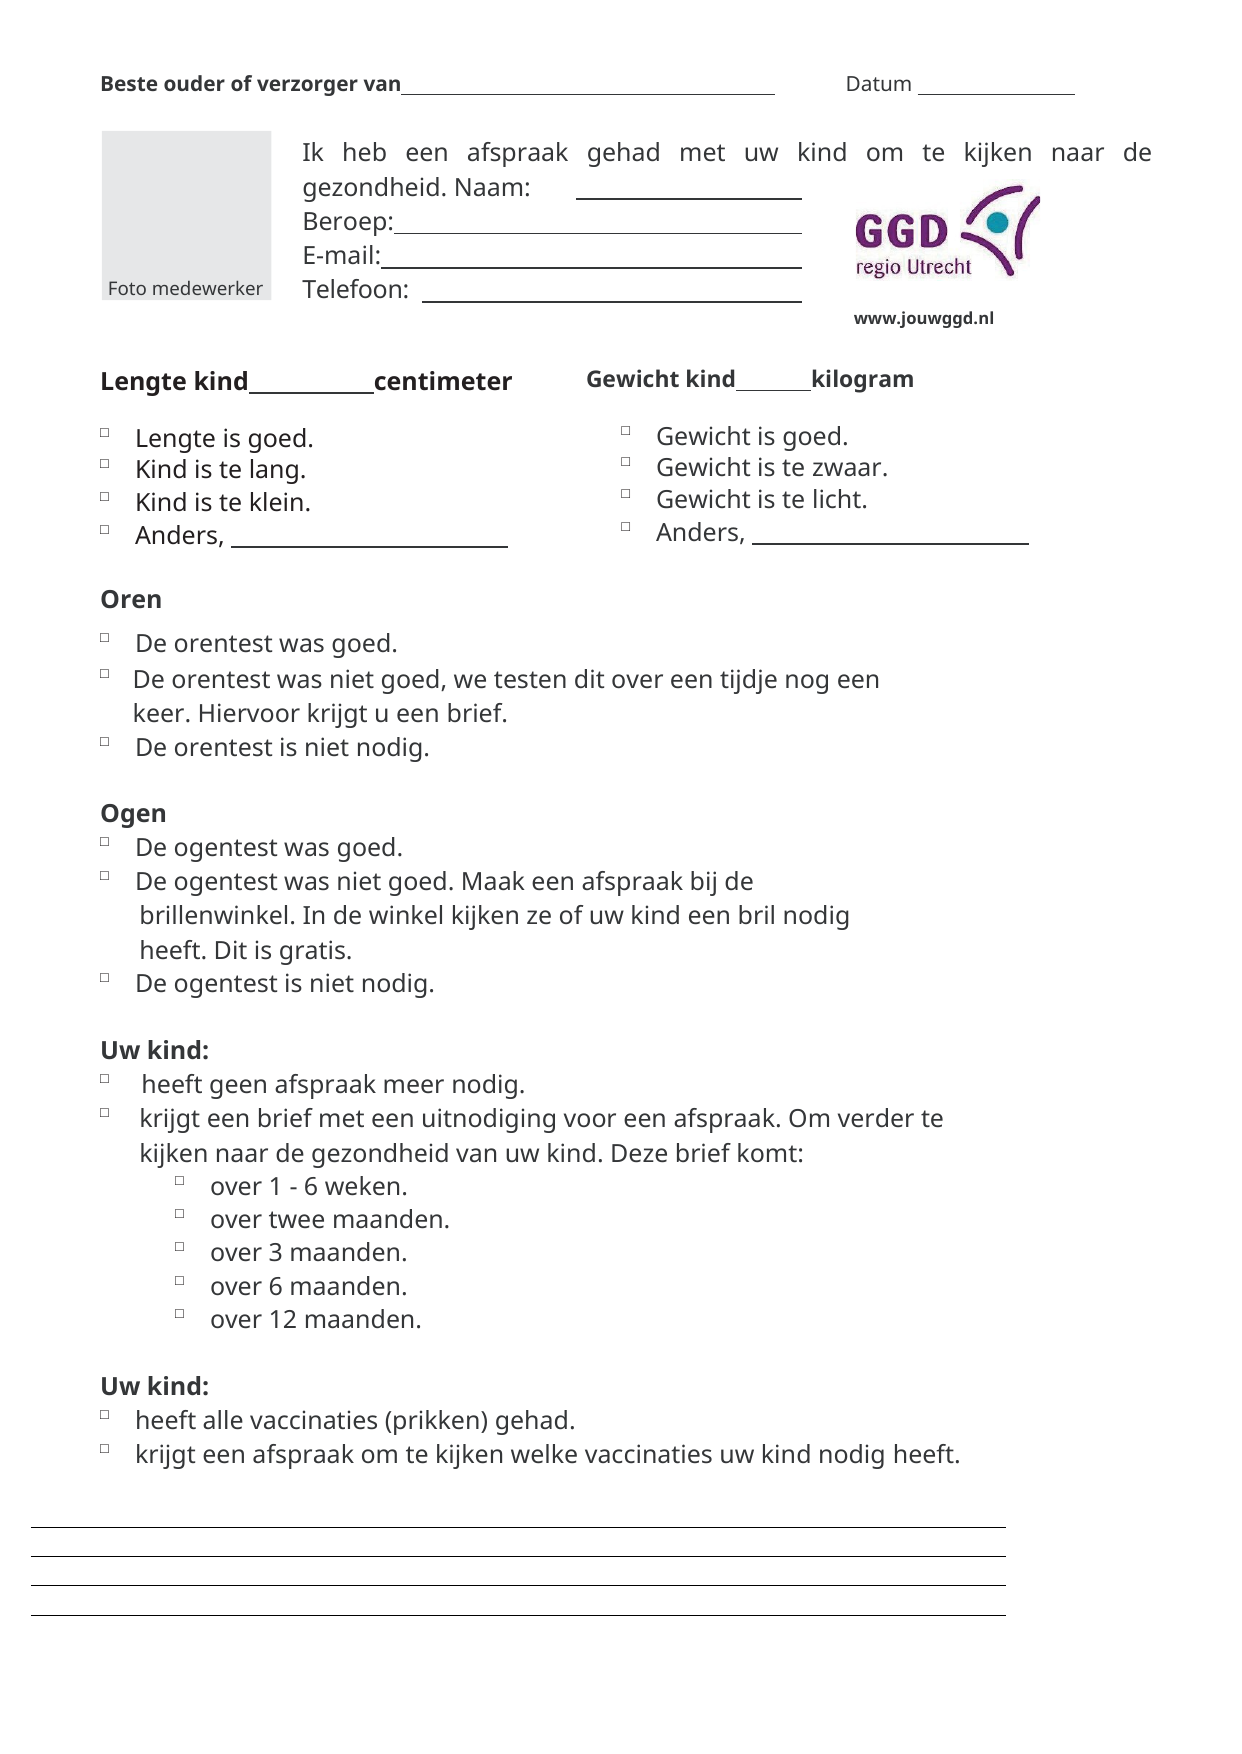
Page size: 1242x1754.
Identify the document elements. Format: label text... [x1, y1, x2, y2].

list Lengte is goed. [100, 422, 517, 454]
subtitle Lengte kind centimeter [100, 363, 517, 397]
list Gewicht is te licht. [621, 482, 1177, 514]
subtitle Uw kind: [100, 1369, 1177, 1403]
list Kind is te klein. [100, 485, 517, 517]
list Gewicht is goed. [621, 419, 1177, 451]
list Anders, [100, 517, 517, 551]
list De orentest was niet goed, we testen dit over een tijdje nog een keer. Hiervoor krijgt u een brief. [100, 662, 935, 730]
list krijgt een brief met een uitnodiging voor een afspraak. Om verder te kijken naar de gezondheid van uw kind. Deze brief komt: [100, 1101, 1007, 1169]
list krijgt een afspraak om te kijken welke vaccinaties uw kind nodig heeft. [100, 1436, 1177, 1470]
list De orentest was goed.Gewicht kind kilogram [100, 626, 517, 660]
list De orentest is niet nodig. [100, 730, 1177, 763]
list De ogentest was niet goed. Maak een afspraak bij de brillenwinkel. In de winkel kijken ze of uw kind een bril nodig heeft. Dit is gratis. [100, 864, 908, 966]
text Ik heb een afspraak gehad met uw kind om te kijken naar de gezondheid. Naam: [302, 135, 1153, 203]
subtitle Ogen [100, 795, 1177, 829]
list heeft geen afspraak meer nodig. [100, 1066, 1177, 1100]
subtitle Oren [100, 582, 517, 616]
list Anders, [621, 514, 1177, 548]
list over 3 maanden. [175, 1235, 1177, 1268]
list heeft alle vaccinaties (prikken) gehad. [100, 1403, 1177, 1436]
text Beste ouder of verzorger van Datum [100, 69, 1177, 98]
list over 6 maanden. [175, 1268, 1177, 1302]
text Beroep: E-mail: Telefoon: [302, 204, 802, 306]
list De ogentest was goed. [100, 829, 1177, 863]
list over 12 maanden. [175, 1302, 1177, 1336]
list Gewicht is te zwaar. [621, 451, 1177, 482]
subtitle Uw kind: [100, 1033, 1177, 1066]
text www.jouwggd.nl [64, 306, 994, 329]
list De ogentest is niet nodig. [100, 967, 1177, 999]
list over twee maanden. [175, 1202, 1177, 1235]
picture [855, 203, 1041, 281]
list Kind is te lang. [100, 454, 517, 485]
list over 1 - 6 weken. [175, 1170, 1177, 1202]
